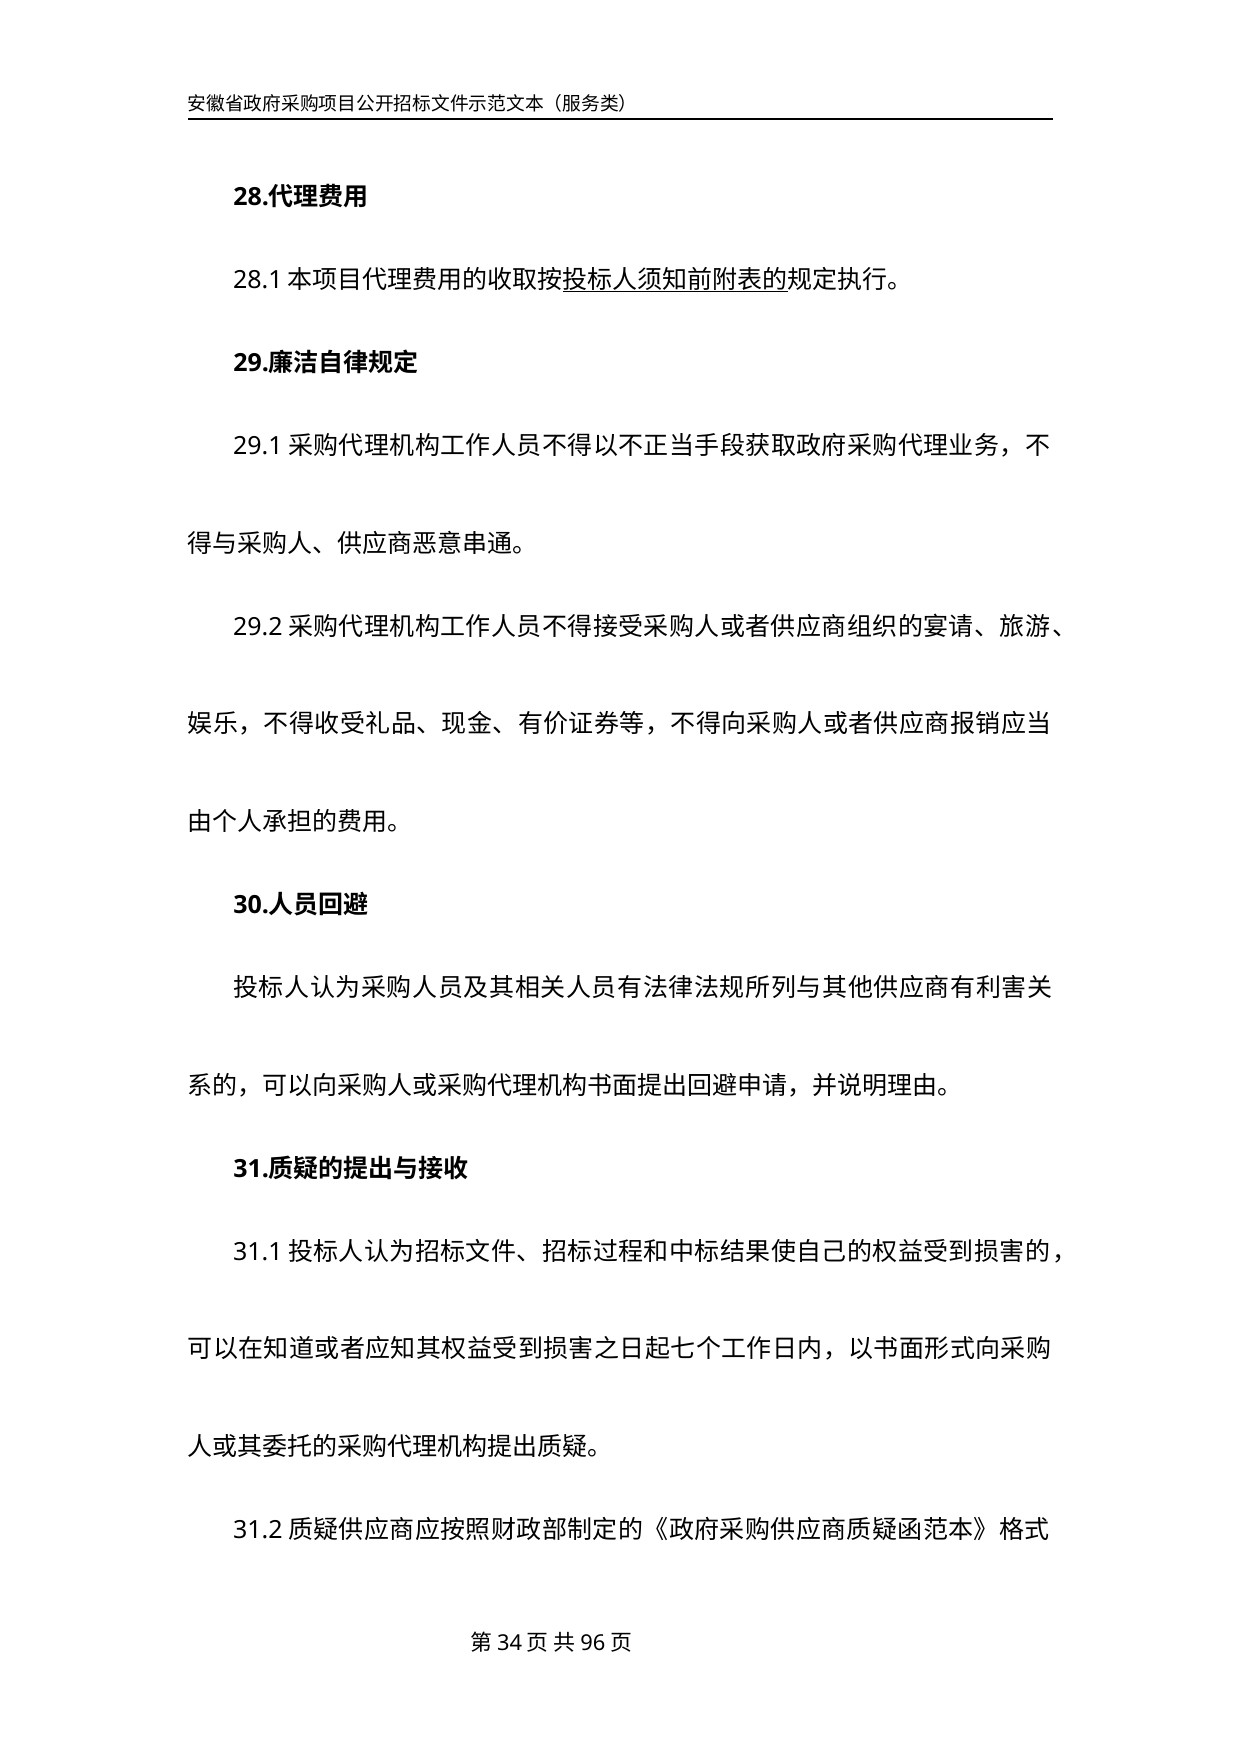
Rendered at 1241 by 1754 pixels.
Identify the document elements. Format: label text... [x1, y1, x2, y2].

text 29.1采购代理机构工作人员不得以不正当手段获取政府采购代理业务，不得与采购人、供应商恶意串通。 [187, 411, 1053, 574]
text 29.廉洁自律规定 [187, 328, 1053, 393]
text 31.1投标人认为招标文件、招标过程和中标结果使自己的权益受到损害的，可以在知道或者应知其权益受到损害之日起七个工作日内，以书面形式向采购人或其委托的采购代理机构提出质疑。 [187, 1217, 1053, 1477]
text 31.质疑的提出与接收 [187, 1134, 1053, 1199]
text 30.人员回避 [187, 870, 1053, 935]
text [187, 1495, 1053, 1560]
text 投标人认为采购人员及其相关人员有法律法规所列与其他供应商有利害关系的，可以向采购人或采购代理机构书面提出回避申请，并说明理由。 [187, 953, 1053, 1116]
text 28.代理费用 [187, 162, 1053, 227]
text 29.2采购代理机构工作人员不得接受采购人或者供应商组织的宴请、旅游、娱乐，不得收受礼品、现金、有价证券等，不得向采购人或者供应商报销应当由个人承担的费用。 [187, 592, 1053, 852]
text 28.1本项目代理费用的收取按投标人须知前附表的规定执行。 [187, 245, 1053, 310]
